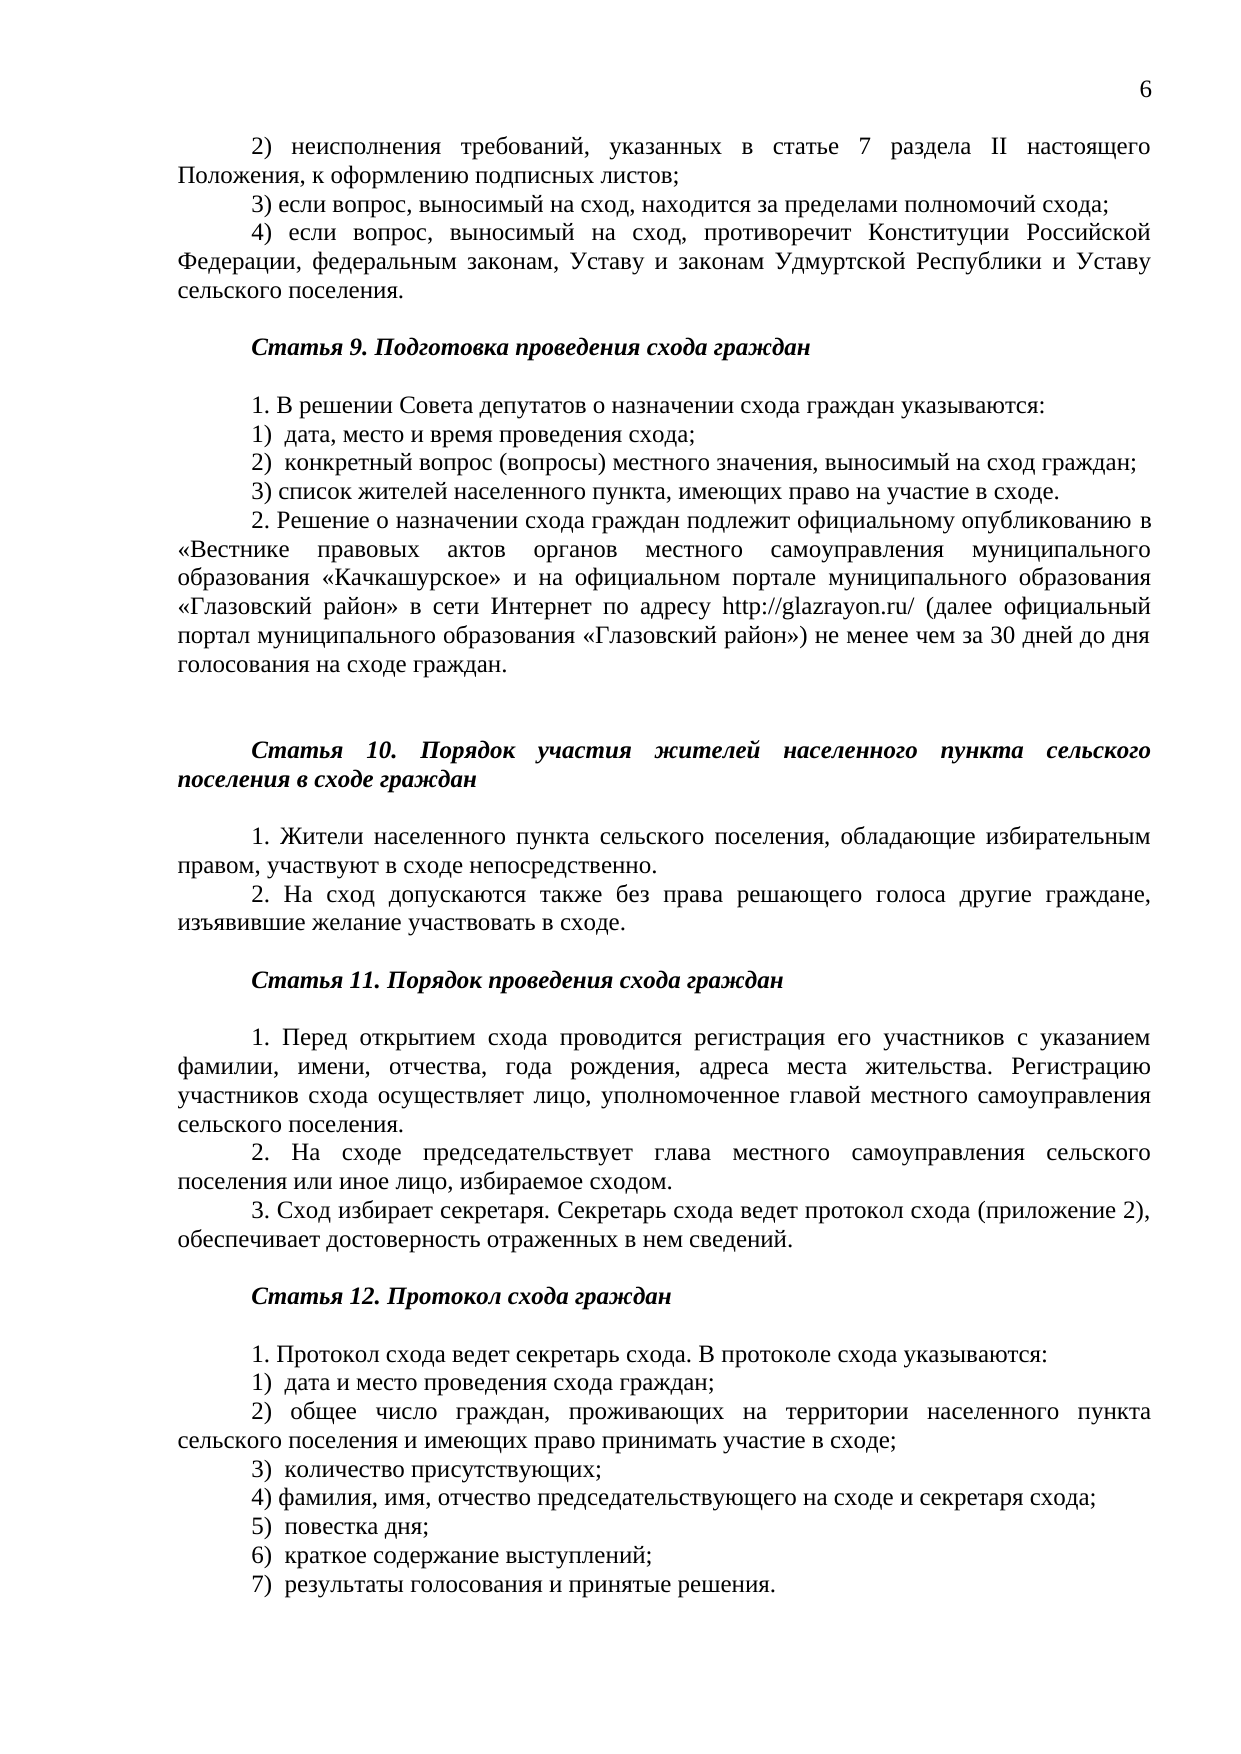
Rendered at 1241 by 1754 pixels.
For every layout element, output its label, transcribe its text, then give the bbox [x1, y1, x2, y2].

text 3) количество присутствующих; [177, 1454, 1152, 1482]
text Статья 9. Подготовка проведения схода граждан [177, 332, 1152, 361]
text 4) если вопрос, выносимый на сход, противоречит Конституции Российской Федерации, федеральным законам, Уставу и законам Удмуртской Республики и Уставу сельского поселения. [177, 217, 1152, 304]
text 2. Решение о назначении схода граждан подлежит официальному опубликованию в «Вестнике правовых актов органов местного самоуправления муниципального образования «Качкашурское» и на официальном портале муниципального образования «Глазовский район» в сети Интернет по адресу http://glazrayon.ru/ (далее официальный портал муниципального образования «Глазовский район») не менее чем за 30 дней до дня голосования на сходе граждан. [177, 505, 1152, 677]
text 4) фамилия, имя, отчество председательствующего на сходе и секретаря схода; [177, 1482, 1152, 1511]
text 3. Сход избирает секретаря. Секретарь схода ведет протокол схода (приложение 2), обеспечивает достоверность отраженных в нем сведений. [177, 1195, 1152, 1252]
text 2) конкретный вопрос (вопросы) местного значения, выносимый на сход граждан; [177, 447, 1152, 476]
text 1. Жители населенного пункта сельского поселения, обладающие избирательным правом, участвуют в сходе непосредственно. [177, 821, 1152, 879]
text Статья 11. Порядок проведения схода граждан [177, 965, 1152, 994]
text 1. В решении Совета депутатов о назначении схода граждан указываются: [177, 390, 1152, 419]
text Статья 10. Порядок участия жителей населенного пункта сельского поселения в сходе граждан [177, 735, 1152, 792]
text 2. На сходе председательствует глава местного самоуправления сельского поселения или иное лицо, избираемое сходом. [177, 1137, 1152, 1195]
text 7) результаты голосования и принятые решения. [177, 1569, 1152, 1597]
text 2) общее число граждан, проживающих на территории населенного пункта сельского поселения и имеющих право принимать участие в сходе; [177, 1396, 1152, 1454]
text 1) дата и место проведения схода граждан; [177, 1367, 1152, 1396]
text 1) дата, место и время проведения схода; [177, 419, 1152, 447]
text 3) список жителей населенного пункта, имеющих право на участие в сходе. [177, 476, 1152, 505]
text 6) краткое содержание выступлений; [177, 1540, 1152, 1569]
text 2) неисполнения требований, указанных в статье 7 раздела II настоящего Положения, к оформлению подписных листов; [177, 131, 1152, 189]
text 2. На сход допускаются также без права решающего голоса другие граждане, изъявившие желание участвовать в сходе. [177, 879, 1152, 936]
text Статья 12. Протокол схода граждан [177, 1281, 1152, 1310]
text 3) если вопрос, выносимый на сход, находится за пределами полномочий схода; [177, 189, 1152, 217]
text 1. Перед открытием схода проводится регистрация его участников с указанием фамилии, имени, отчества, года рождения, адреса места жительства. Регистрацию участников схода осуществляет лицо, уполномоченное главой местного самоуправления сельского поселения. [177, 1022, 1152, 1137]
text 1. Протокол схода ведет секретарь схода. В протоколе схода указываются: [177, 1339, 1152, 1367]
text 5) повестка дня; [177, 1511, 1152, 1540]
